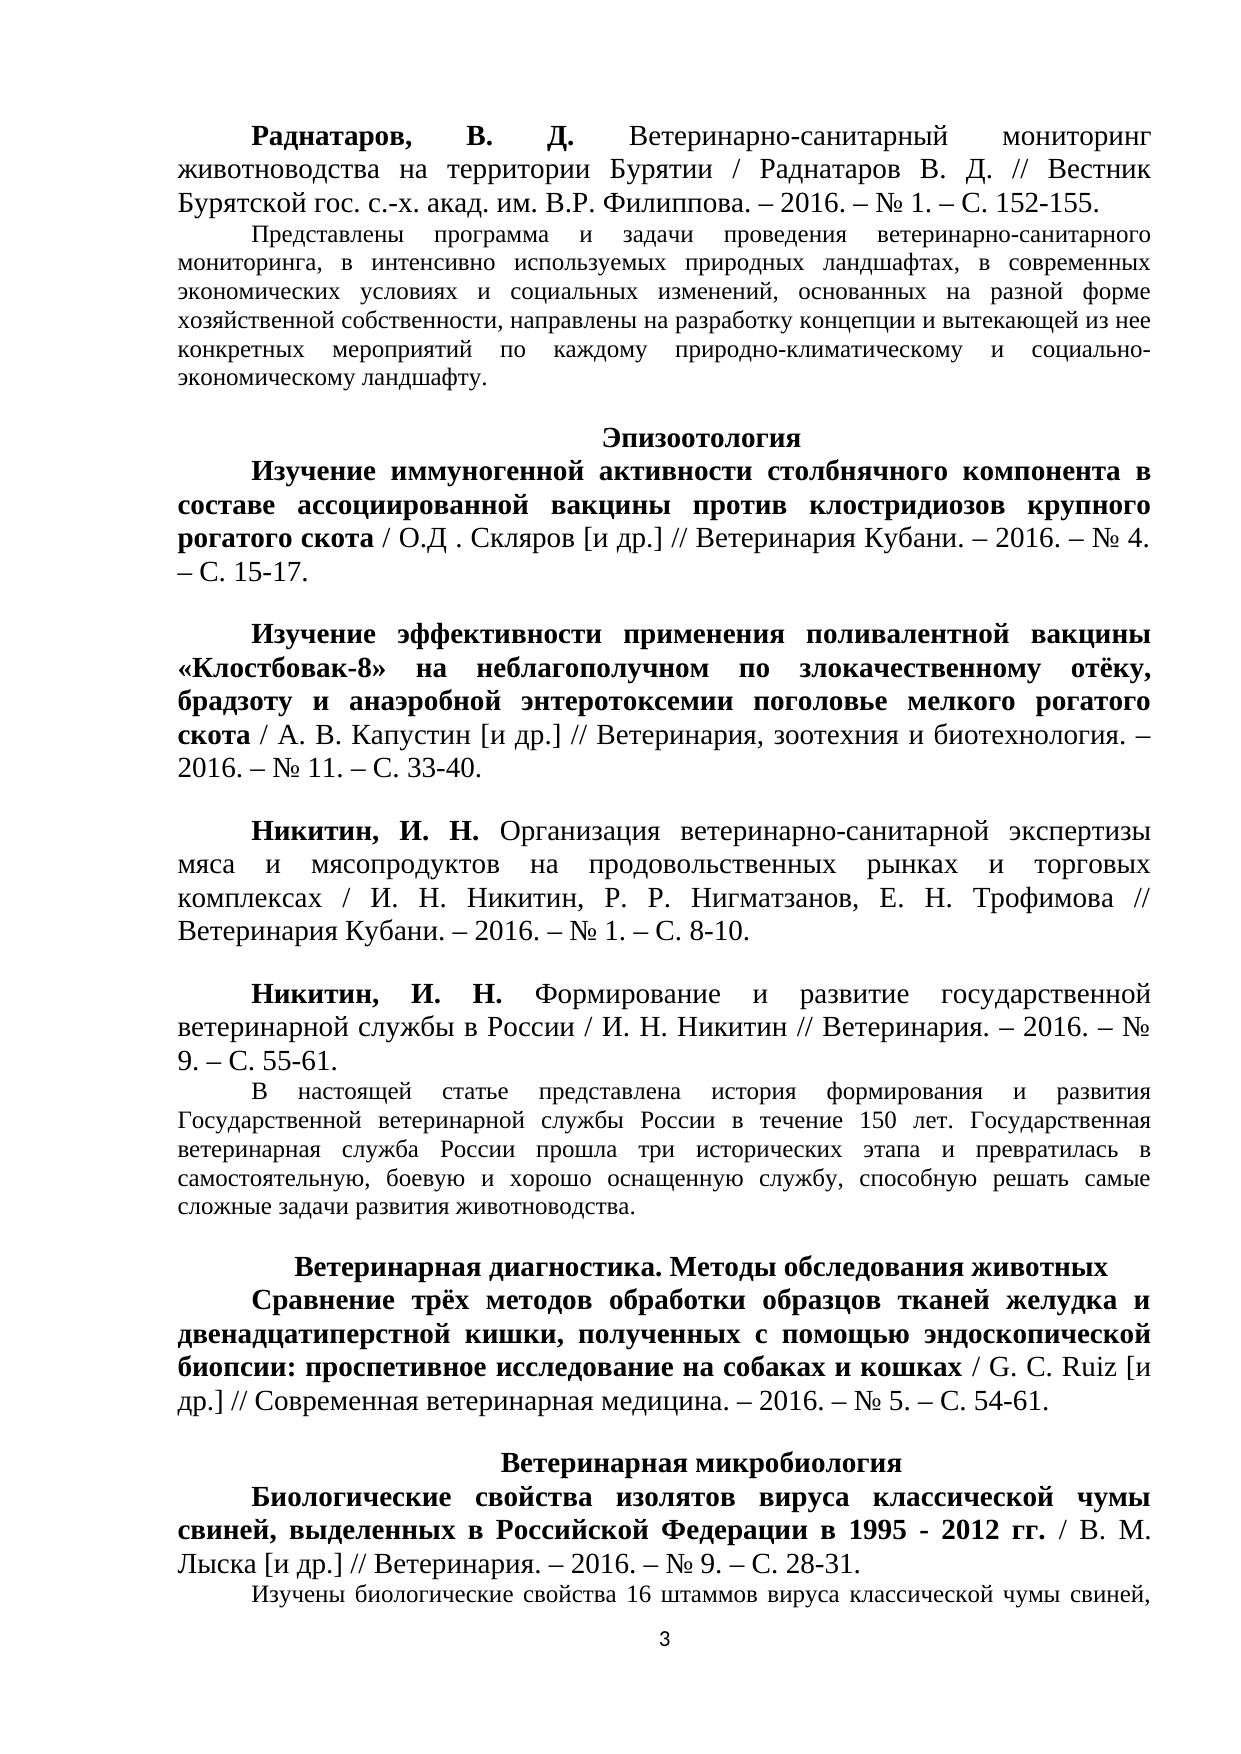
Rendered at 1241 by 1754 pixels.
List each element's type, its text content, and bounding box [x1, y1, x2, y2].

text Эпизоотология [177, 420, 1152, 453]
text Раднатаров, В. Д. Ветеринарно-санитарный мониторинг животноводства на территории Бурятии / Раднатаров В. Д. // Вестник Бурятской гос. с.-х. акад. им. В.Р. Филиппова. – 2016. – № 1. – С. 152-155. [177, 118, 1152, 219]
text В настоящей статье представлена история формирования и развития Государственной ветеринарной службы России в течение 150 лет. Государственная ветеринарная служба России прошла три исторических этапа и превратилась в самостоятельную, боевую и хорошо оснащенную службу, способную решать самые сложные задачи развития животноводства. [177, 1076, 1152, 1220]
text Биологические свойства изолятов вируса классической чумы свиней, выделенных в Российской Федерации в 1995 - 2012 гг. / В. М. Лыска [и др.] // Ветеринария. – 2016. – № 9. – С. 28-31. [177, 1479, 1152, 1579]
text Изучение эффективности применения поливалентной вакцины «Клостбовак-8» на неблагополучном по злокачественному отёку, брадзоту и анаэробной энтеротоксемии поголовье мелкого рогатого скота / А. В. Капустин [и др.] // Ветеринария, зоотехния и биотехнология. – 2016. – № 11. – С. 33-40. [177, 616, 1152, 784]
text Никитин, И. Н. Формирование и развитие государственной ветеринарной службы в России / И. Н. Никитин // Ветеринария. – 2016. – № 9. – С. 55-61. [177, 976, 1152, 1076]
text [177, 1579, 1152, 1608]
text Представлены программа и задачи проведения ветеринарно-санитарного мониторинга, в интенсивно используемых природных ландшафтах, в современных экономических условиях и социальных изменений, основанных на разной форме хозяйственной собственности, направлены на разработку концепции и вытекающей из нее конкретных мероприятий по каждому природно-климатическому и социально-экономическому ландшафту. [177, 219, 1152, 391]
text Сравнение трёх методов обработки образцов тканей желудка и двенадцатиперстной кишки, полученных с помощью эндоскопической биопсии: проспетивное исследование на собаках и кошках / G. C. Ruiz [и др.] // Современная ветеринарная медицина. – 2016. – № 5. – С. 54-61. [177, 1282, 1152, 1417]
text Ветеринарная микробиология [177, 1445, 1152, 1479]
text Никитин, И. Н. Организация ветеринарно-санитарной экспертизы мяса и мясопродуктов на продовольственных рынках и торговых комплексах / И. Н. Никитин, Р. Р. Нигматзанов, Е. Н. Трофимова // Ветеринария Кубани. – 2016. – № 1. – С. 8-10. [177, 813, 1152, 947]
text Ветеринарная диагностика. Методы обследования животных [177, 1249, 1152, 1282]
text Изучение иммуногенной активности столбнячного компонента в составе ассоциированной вакцины против клостридиозов крупного рогатого скота / О.Д . Скляров [и др.] // Ветеринария Кубани. – 2016. – № 4. – С. 15-17. [177, 453, 1152, 588]
